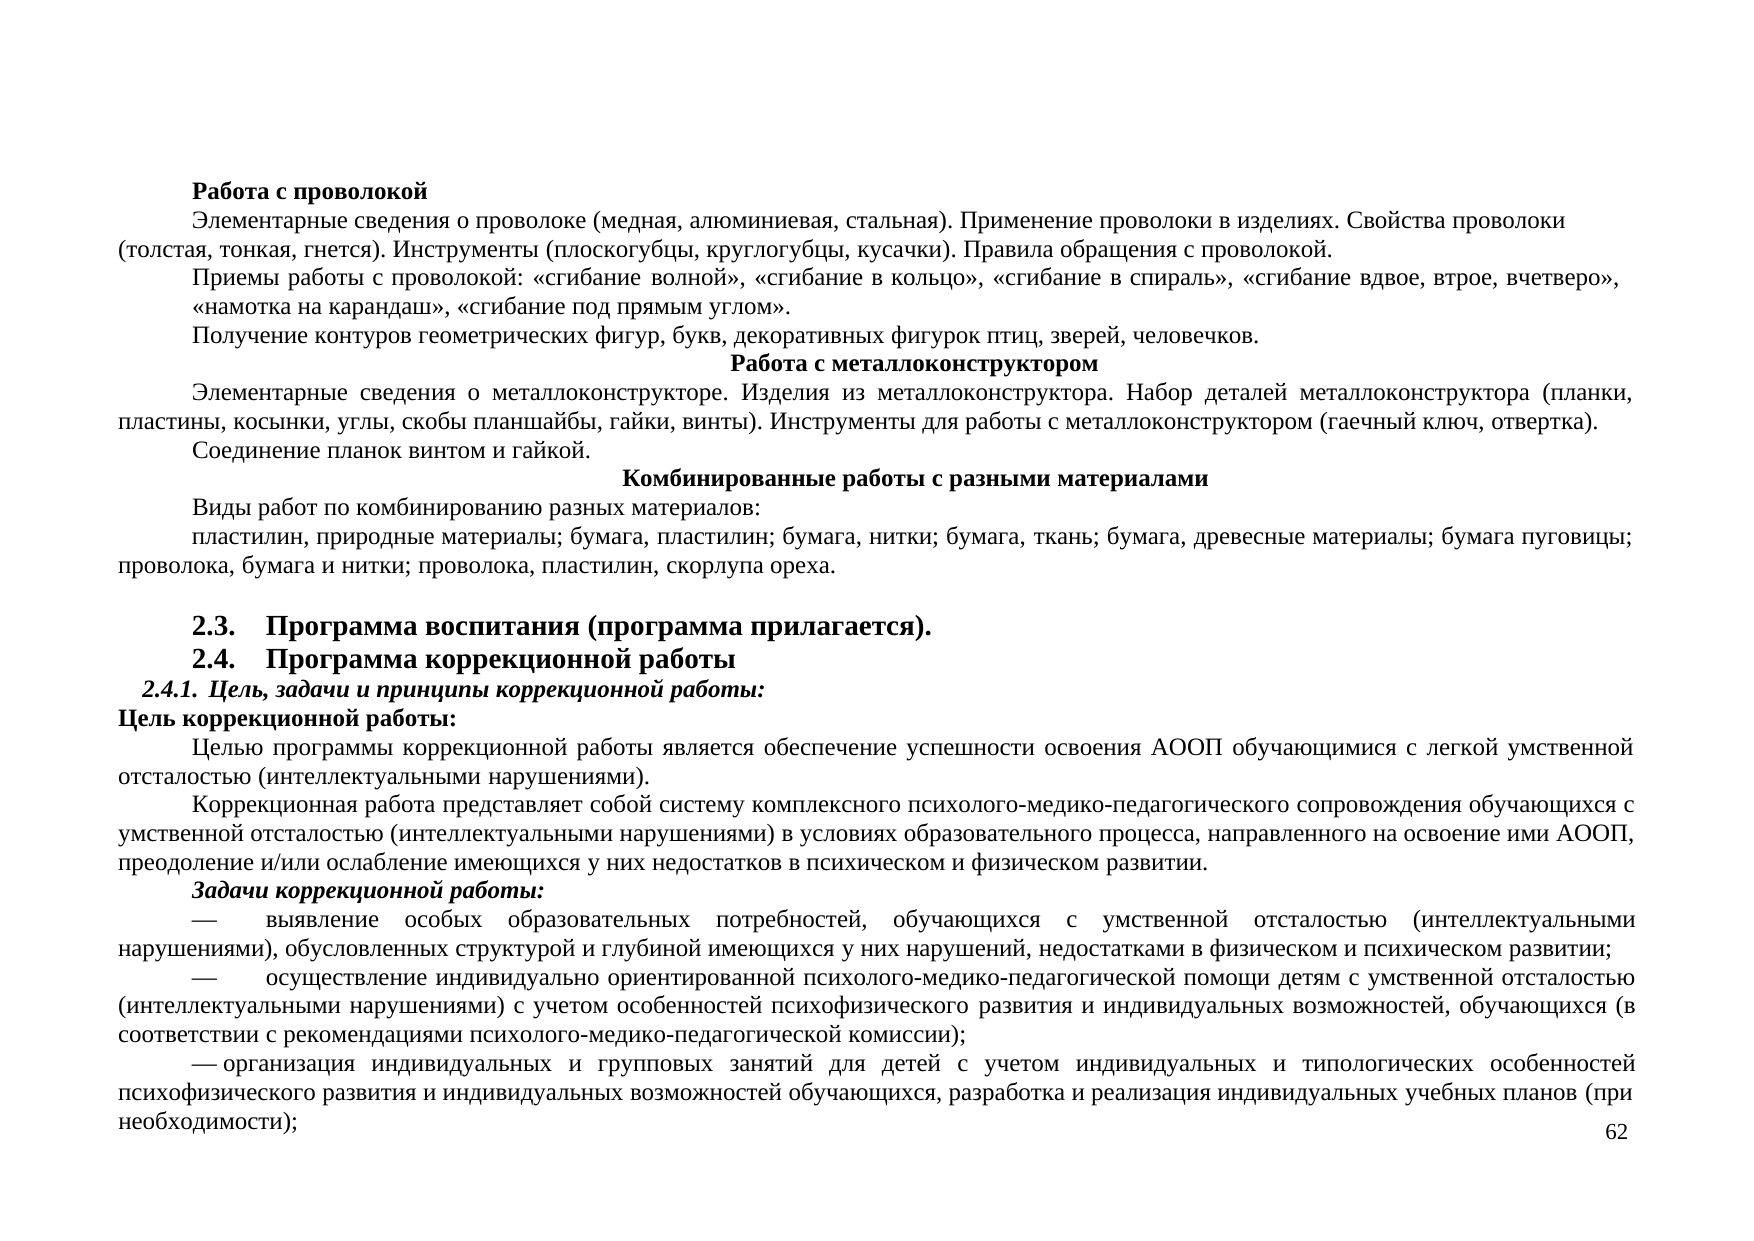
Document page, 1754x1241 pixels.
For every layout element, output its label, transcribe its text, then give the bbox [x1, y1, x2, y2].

list организация индивидуальных и групповых занятий для детей с учетом индивидуальных и типологических особенностей психофизического развития и индивидуальных возможностей обучающихся, разработка и реализация индивидуальных учебных планов (при [118, 1048, 1636, 1106]
list осуществление индивидуально ориентированной психолого-медико-педагогической помощи детям с умственной отсталостью (интеллектуальными нарушениями) с учетом особенностей психофизического развития и индивидуальных возможностей, обучающихся (в соответствии с рекомендациями психолого-медико-педагогической комиссии); [118, 962, 1636, 1048]
text Приемы работы с проволокой: «сгибание волной», «сгибание в кольцо», «сгибание в спираль», «сгибание вдвое, втрое, вчетверо», [192, 262, 1648, 291]
text Элементарные сведения о проволоке (медная, алюминиевая, стальная). Применение проволоки в изделиях. Свойства проволоки (толстая, тонкая, гнется). Инструменты (плоскогубцы, круглогубцы, кусачки). Правила обращения с проволокой. [118, 205, 1648, 262]
list Программа коррекционной работы [192, 642, 1648, 675]
text Элементарные сведения о металлоконструкторе. Изделия из металлоконструктора. Набор деталей металлоконструктора (планки, пластины, косынки, углы, скобы планшайбы, гайки, винты). Инструменты для работы с металлоконструктором (гаечный ключ, отвертка). [118, 377, 1648, 435]
list выявление особых образовательных потребностей, обучающихся с умственной отсталостью (интеллектуальными нарушениями), обусловленных структурой и глубиной имеющихся у них нарушений, недостатками в физическом и психическом развитии; [118, 904, 1636, 962]
subtitle Программа воспитания (программа прилагается). [192, 608, 1648, 642]
text Соединение планок винтом и гайкой. [192, 435, 1648, 464]
text «намотка на карандаш», «сгибание под прямым углом». [192, 291, 1648, 320]
subtitle Комбинированные работы с разными материалами [622, 464, 1648, 493]
text Коррекционная работа представляет собой систему комплексного психолого-медико-педагогического сопровождения обучающихся с умственной отсталостью (интеллектуальными нарушениями) в условиях образовательного процесса, направленного на освоение ими АООП, преодоление и/или ослабление имеющихся у них недостатков в психическом и физическом развитии. [118, 789, 1636, 876]
text Получение контуров геометрических фигур, букв, декоративных фигурок птиц, зверей, человечков. [192, 320, 1648, 349]
subtitle Работа с проволокой [192, 176, 1648, 205]
text Целью программы коррекционной работы является обеспечение успешности освоения АООП обучающимися с легкой умственной отсталостью (интеллектуальными нарушениями). [118, 732, 1636, 789]
list Цель, задачи и принципы коррекционной работы: [142, 675, 1648, 704]
text Цель коррекционной работы: [118, 704, 1648, 732]
text пластилин, природные материалы; бумага, пластилин; бумага, нитки; бумага, ткань; бумага, древесные материалы; бумага пуговицы; проволока, бумага и нитки; проволока, пластилин, скорлупа ореха. [118, 521, 1648, 579]
subtitle Работа с металлоконструктором [730, 349, 1648, 377]
text Виды работ по комбинированию разных материалов: [192, 493, 1648, 521]
subtitle Задачи коррекционной работы: [192, 876, 1648, 904]
